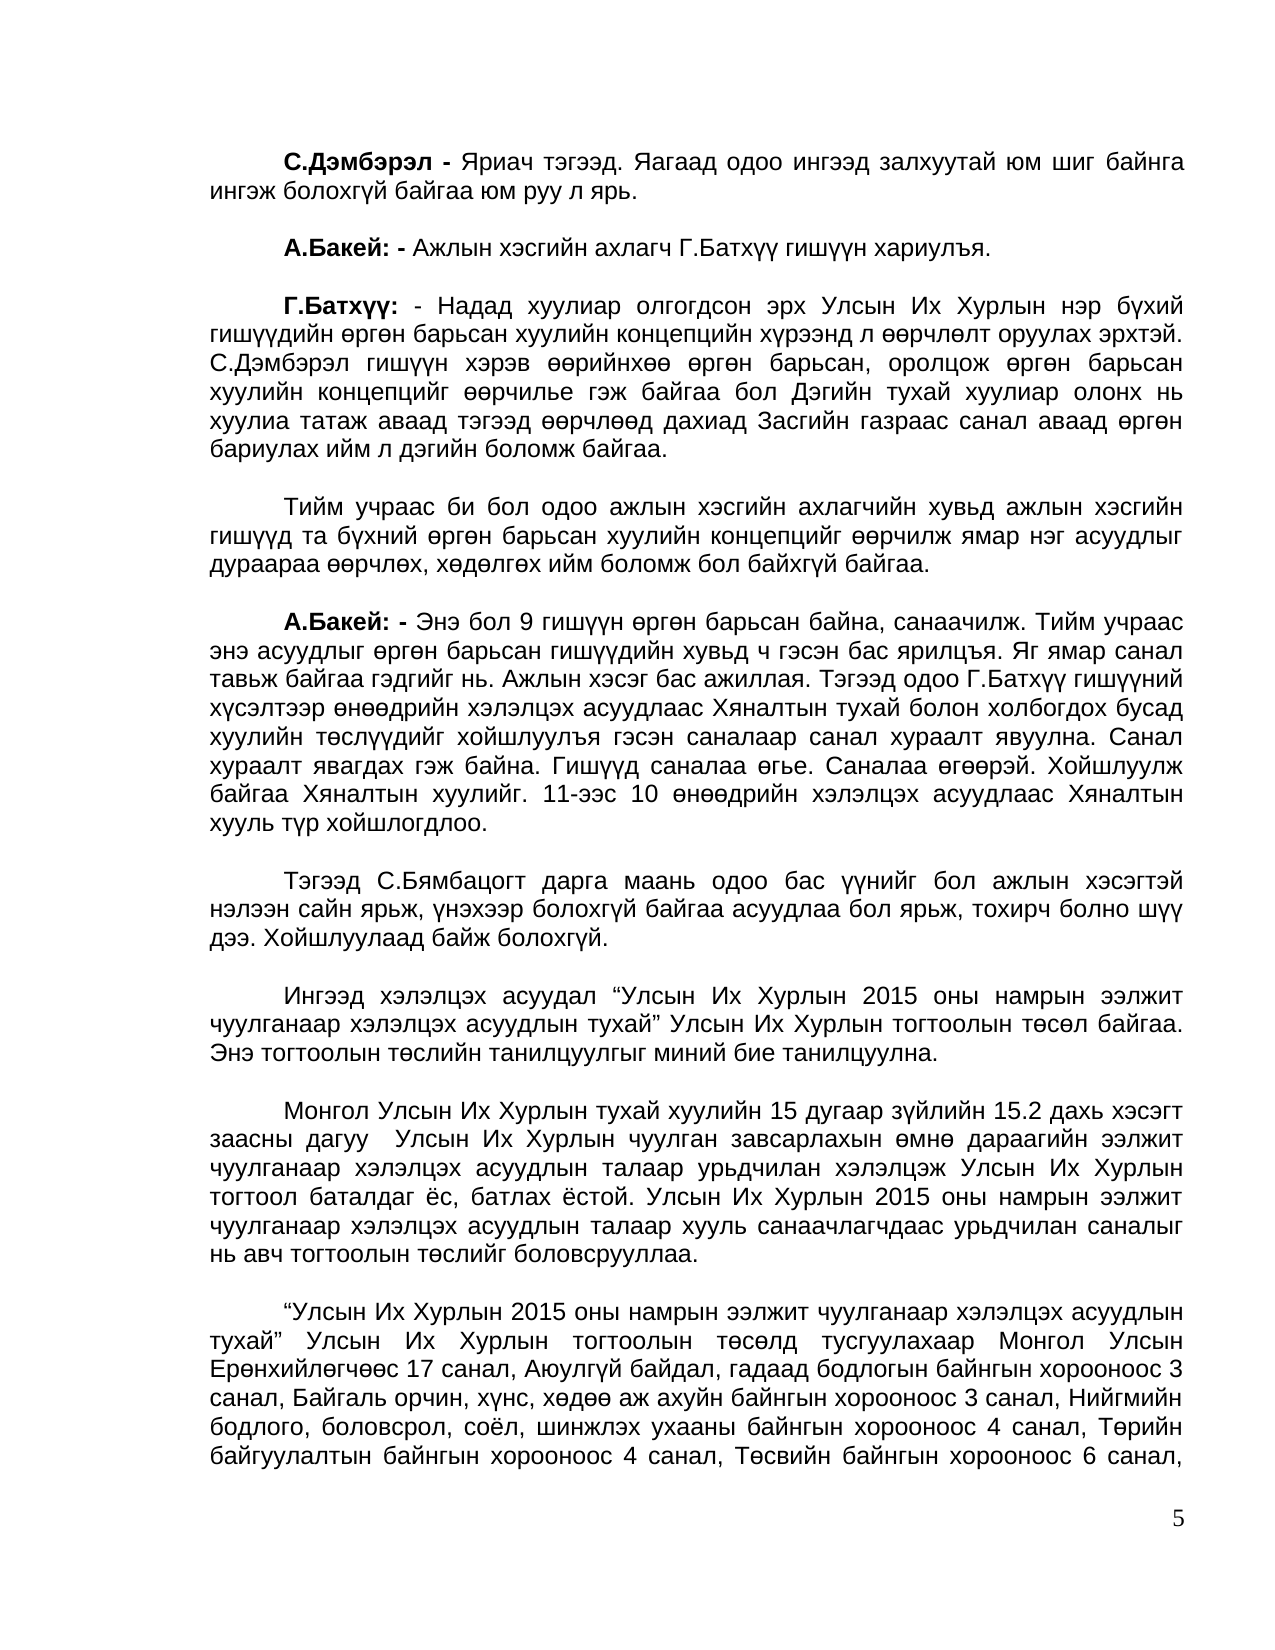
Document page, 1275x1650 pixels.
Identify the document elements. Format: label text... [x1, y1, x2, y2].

text А.Бакей: - Энэ бол 9 гишүүн өргөн барьсан байна, санаачилж. Тийм учраас энэ асуудлыг өргөн барьсан гишүүдийн хувьд ч гэсэн бас ярилцъя. Яг ямар санал тавьж байгаа гэдгийг нь. Ажлын хэсэг бас ажиллая. Тэгээд одоо Г.Батхүү гишүүний хүсэлтээр өнөөдрийн хэлэлцэх асуудлаас Хяналтын тухай болон холбогдох бусад хуулийн төслүүдийг хойшлуулъя гэсэн саналаар санал хураалт явуулна. Санал хураалт явагдах гэж байна. Гишүүд саналаа өгье. Саналаа өгөөрэй. Хойшлуулж байгаа Хяналтын хуулийг. 11-ээс 10 өнөөдрийн хэлэлцэх асуудлаас Хяналтын хууль түр хойшлогдлоо. [209, 607, 1184, 837]
text Ингээд хэлэлцэх асуудал “Улсын Их Хурлын 2015 оны намрын ээлжит чуулганаар хэлэлцэх асуудлын тухай” Улсын Их Хурлын тогтоолын төсөл байгаа. Энэ тогтоолын төслийн танилцуулгыг миний бие танилцуулна. [209, 981, 1184, 1067]
text А.Бакей: - Ажлын хэсгийн ахлагч Г.Батхүү гишүүн хариулъя. [209, 233, 1184, 262]
text Г.Батхүү: - Надад хуулиар олгогдсон эрх Улсын Их Хурлын нэр бүхий гишүүдийн өргөн барьсан хуулийн концепцийн хүрээнд л өөрчлөлт оруулах эрхтэй. С.Дэмбэрэл гишүүн хэрэв өөрийнхөө өргөн барьсан, оролцож өргөн барьсан хуулийн концепцийг өөрчилье гэж байгаа бол Дэгийн тухай хуулиар олонх нь хуулиа татаж аваад тэгээд өөрчлөөд дахиад Засгийн газраас санал аваад өргөн бариулах ийм л дэгийн боломж байгаа. [209, 291, 1184, 463]
text Тийм учраас би бол одоо ажлын хэсгийн ахлагчийн хувьд ажлын хэсгийн гишүүд та бүхний өргөн барьсан хуулийн концепцийг өөрчилж ямар нэг асуудлыг дураараа өөрчлөх, хөдөлгөх ийм боломж бол байхгүй байгаа. [209, 492, 1184, 578]
text Тэгээд С.Бямбацогт дарга маань одоо бас үүнийг бол ажлын хэсэгтэй нэлээн сайн ярьж, үнэхээр болохгүй байгаа асуудлаа бол ярьж, тохирч болно шүү дээ. Хойшлуулаад байж болохгүй. [209, 866, 1184, 952]
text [209, 1297, 1184, 1469]
text С.Дэмбэрэл - Яриач тэгээд. Яагаад одоо ингээд залхуутай юм шиг байнга ингэж болохгүй байгаа юм руу л ярь. [209, 147, 1184, 204]
text Монгол Улсын Их Хурлын тухай хуулийн 15 дугаар зүйлийн 15.2 дахь хэсэгт заасны дагуу Улсын Их Хурлын чуулган завсарлахын өмнө дараагийн ээлжит чуулганаар хэлэлцэх асуудлын талаар урьдчилан хэлэлцэж Улсын Их Хурлын тогтоол баталдаг ёс, батлах ёстой. Улсын Их Хурлын 2015 оны намрын ээлжит чуулганаар хэлэлцэх асуудлын талаар хууль санаачлагчдаас урьдчилан саналыг нь авч тогтоолын төслийг боловсрууллаа. [209, 1096, 1184, 1268]
